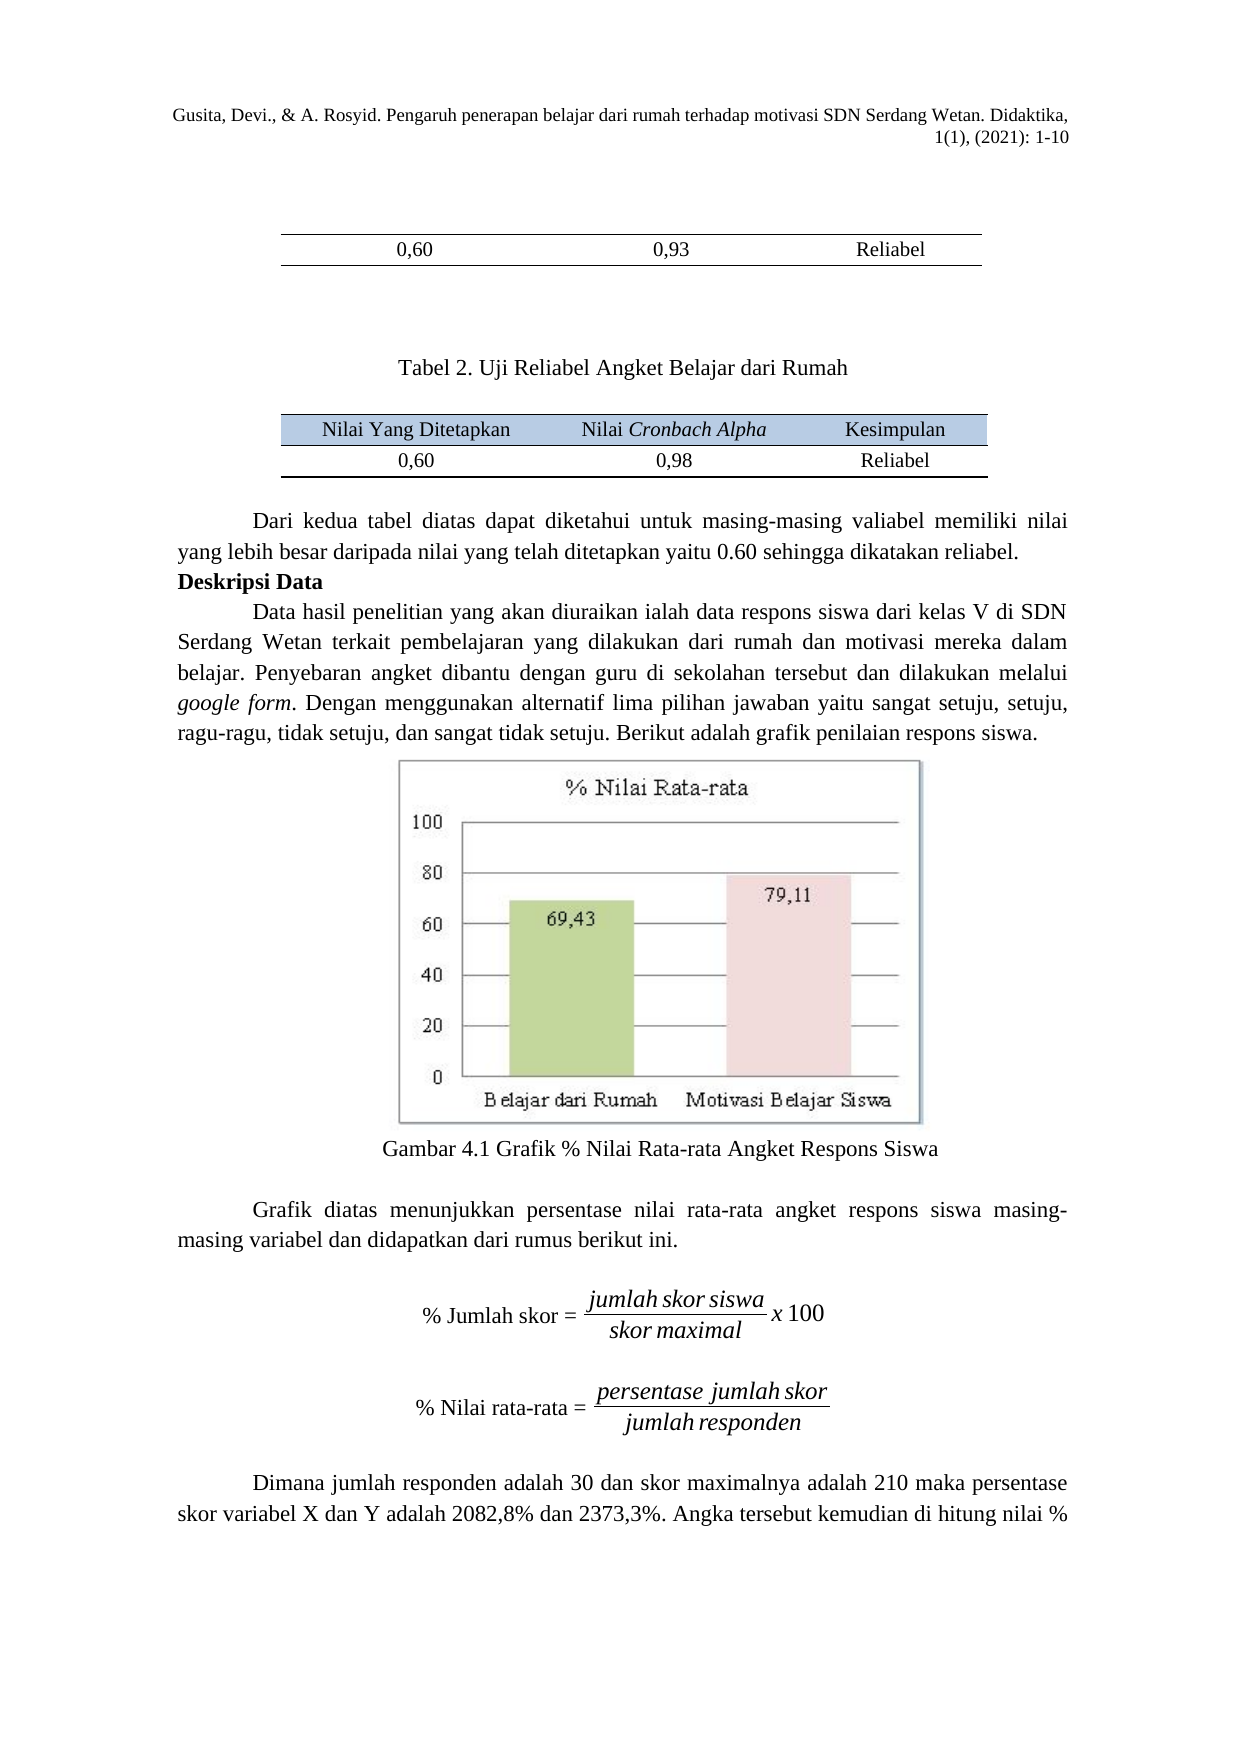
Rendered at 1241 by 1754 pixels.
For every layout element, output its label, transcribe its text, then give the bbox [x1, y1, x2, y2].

table_cell 0,60 [281, 235, 543, 265]
text % Nilai rata-rata = [177, 1377, 1069, 1436]
table_cell 0,98 [546, 446, 797, 476]
subtitle Deskripsi Data [177, 568, 1063, 594]
table_cell 0,93 [543, 235, 793, 265]
text % Jumlah skor = [177, 1285, 1069, 1344]
text Tabel 2. Uji Reliabel Angket Belajar dari Rumah [177, 354, 1069, 381]
table_header Nilai Cronbach Alpha [546, 415, 797, 445]
text Dari kedua tabel diatas dapat diketahui untuk masing-masing valiabel memiliki nilai yang lebih besar daripada nilai yang telah ditetapkan yaitu 0.60 sehingga dikatakan reliabel. [177, 508, 1069, 564]
table_header Nilai Yang Ditetapkan [281, 415, 546, 445]
text Grafik diatas menunjukkan persentase nilai rata-rata angket respons siswa masing-masing variabel dan didapatkan dari rumus berikut ini. [177, 1196, 1069, 1252]
text Data hasil penelitian yang akan diuraikan ialah data respons siswa dari kelas V di SDN Serdang Wetan terkait pembelajaran yang dilakukan dari rumah dan motivasi mereka dalam belajar. Penyebaran angket dibantu dengan guru di sekolahan tersebut dan dilakukan melalui google form. Dengan menggunakan alternatif lima pilihan jawaban yaitu sangat setuju, setuju, ragu-ragu, tidak setuju, dan sangat tidak setuju. Berikut adalah grafik penilaian respons siswa. [177, 598, 1069, 745]
table_cell 0,60 [281, 446, 546, 476]
picture [388, 749, 933, 1132]
table_cell Reliabel [794, 235, 982, 265]
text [177, 1469, 1069, 1526]
table_header Kesimpulan [797, 415, 987, 445]
table_cell Reliabel [797, 446, 987, 476]
text Gambar 4.1 Grafik % Nilai Rata-rata Angket Respons Siswa [177, 1135, 1069, 1162]
